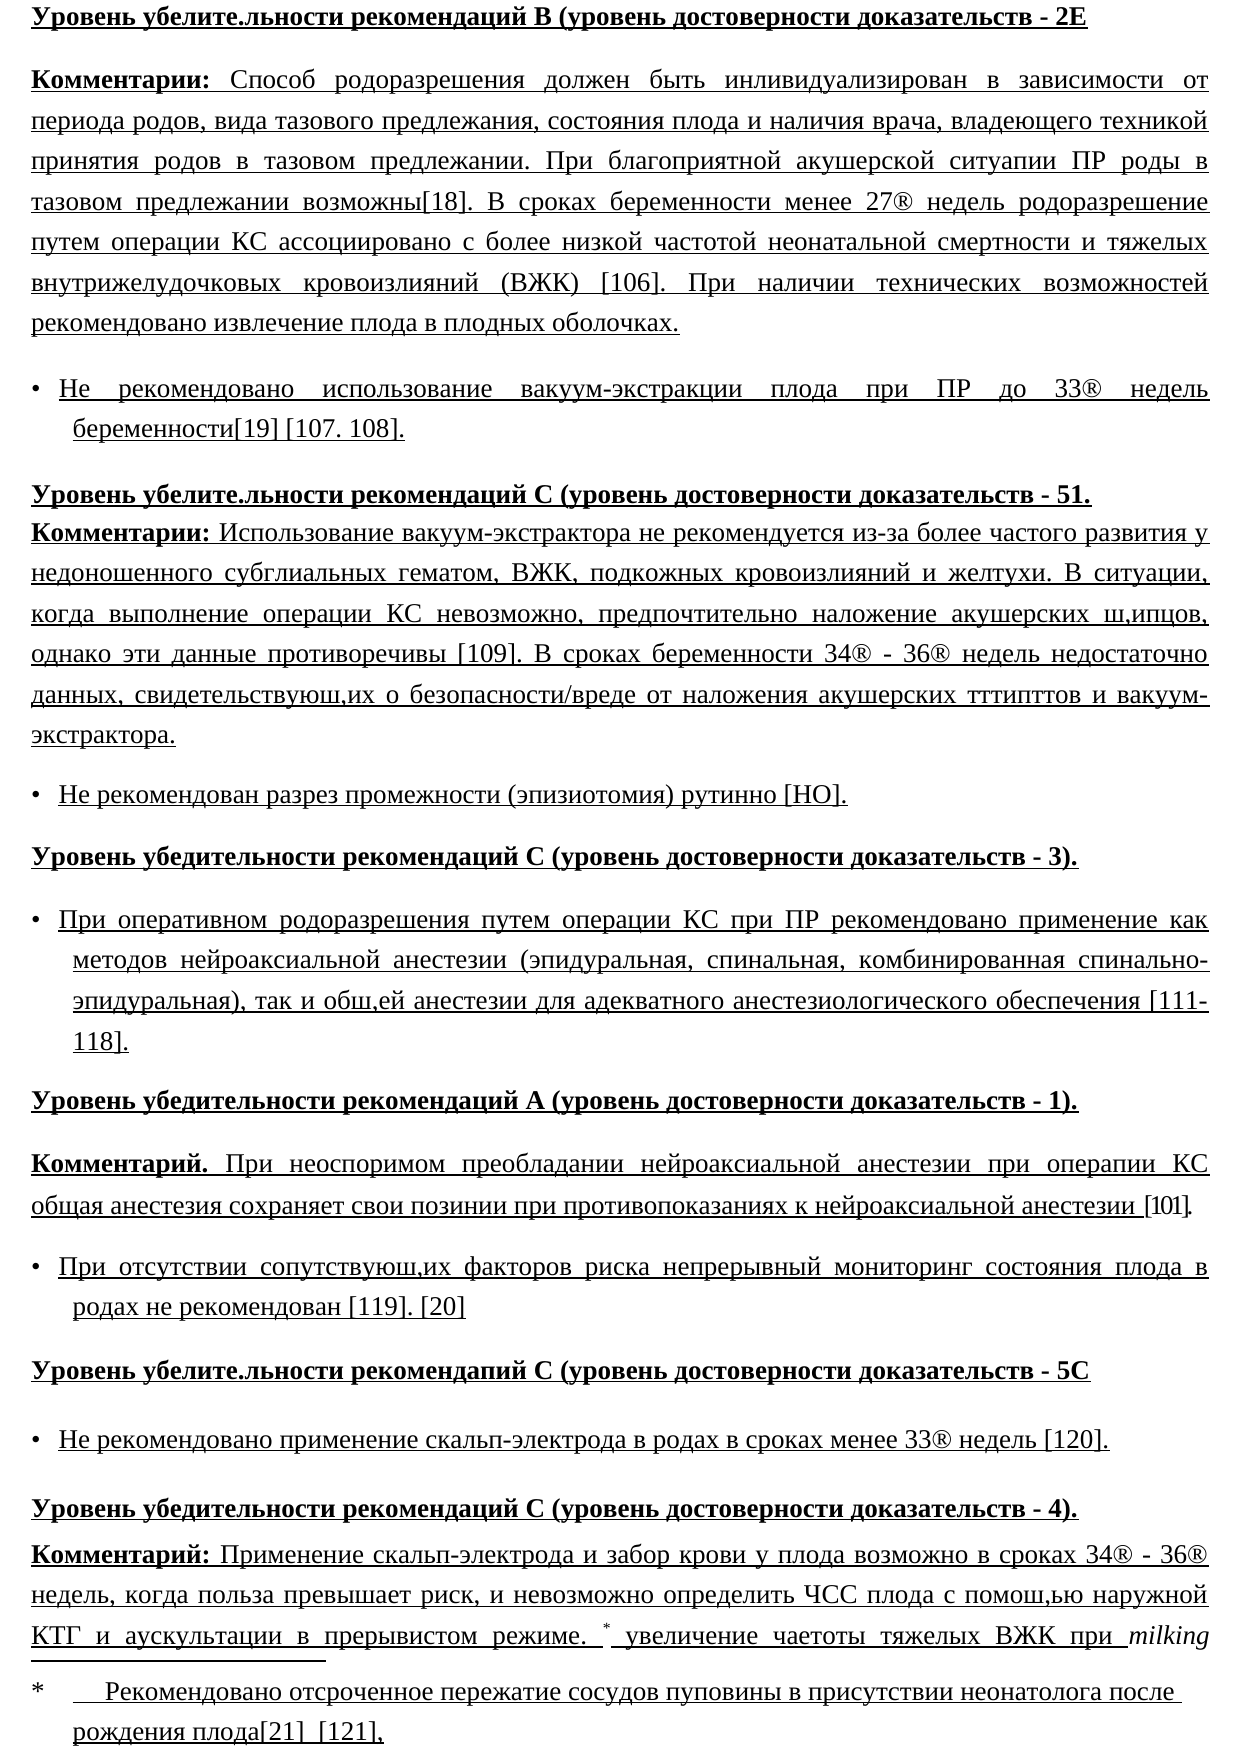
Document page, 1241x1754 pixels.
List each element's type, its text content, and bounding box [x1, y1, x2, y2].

text Комментарии: Способ родоразрешения должен быть инливидуализирован в зависимости от периода родов, вида тазового предлежания, состояния плода и наличия врача, владеющего техникой принятия родов в тазовом предлежании. При благоприятной акушерской ситуапии ПР роды в тазовом предлежании возможны[18]. В сроках беременности менее 27® недель родоразрешение путем операции КС ассоциировано с более низкой частотой неонатальной смертности и тяжелых внутрижелудочковых кровоизлияний (ВЖК) [106]. При наличии технических возможностей рекомендовано извлечение плода в плодных оболочках. [31, 92, 1209, 131]
text Комментарии: Способ родоразрешения должен быть инливидуализирован в зависимости от периода родов, вида тазового предлежания, состояния плода и наличия врача, владеющего техникой принятия родов в тазовом предлежании. При благоприятной акушерской ситуапии ПР роды в тазовом предлежании возможны[18]. В сроках беременности менее 27® недель родоразрешение путем операции КС ассоциировано с более низкой частотой неонатальной смертности и тяжелых внутрижелудочковых кровоизлияний (ВЖК) [106]. При наличии технических возможностей рекомендовано извлечение плода в плодных оболочках. [31, 213, 1209, 253]
text Комментарии: Использование вакуум-экстрактора не рекомендуется из-за более частого развития у недоношенного субглиальных гематом, ВЖК, подкожных кровоизлияний и желтухи. В ситуации, когда выполнение операции КС невозможно, предпочтительно наложение акушерских ш,ипцов, однако эти данные противоречивы [109]. В сроках беременности 34® - 36® недель недостаточно данных, свидетельствуюш,их о безопасности/вреде от наложения акушерских тттипттов и вакуум-экстрактора. [31, 585, 1209, 624]
text Уровень убелите.льности рекомендаций С (уровень достоверности доказательств - 51. [31, 482, 1209, 509]
text Уровень убелите.льности рекомендапий С (уровень достоверности доказательств - 5С [31, 1324, 1209, 1393]
text Комментарии: Использование вакуум-экстрактора не рекомендуется из-за более частого развития у недоношенного субглиальных гематом, ВЖК, подкожных кровоизлияний и желтухи. В ситуации, когда выполнение операции КС невозможно, предпочтительно наложение акушерских ш,ипцов, однако эти данные противоречивы [109]. В сроках беременности 34® - 36® недель недостаточно данных, свидетельствуюш,их о безопасности/вреде от наложения акушерских тттипттов и вакуум-экстрактора. [31, 544, 1209, 583]
list Не рекомендован разрез промежности (эпизиотомия) рутинно [НО]. [31, 781, 1209, 808]
text Комментарии: Способ родоразрешения должен быть инливидуализирован в зависимости от периода родов, вида тазового предлежания, состояния плода и наличия врача, владеющего техникой принятия родов в тазовом предлежании. При благоприятной акушерской ситуапии ПР роды в тазовом предлежании возможны[18]. В сроках беременности менее 27® недель родоразрешение путем операции КС ассоциировано с более низкой частотой неонатальной смертности и тяжелых внутрижелудочковых кровоизлияний (ВЖК) [106]. При наличии технических возможностей рекомендовано извлечение плода в плодных оболочках. [31, 56, 1209, 91]
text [31, 1607, 1209, 1652]
text Уровень убедительности рекомендаций А (уровень достоверности доказательств - 1). [31, 1088, 1209, 1115]
list Не рекомендовано применение скальп-электрода в родах в сроках менее 33® недель [120]. [31, 1393, 1209, 1462]
text Комментарий. При неоспоримом преобладании нейроаксиальной анестезии при операпии КС общая анестезия сохраняет свои позинии при противопоказаниях к нейроаксиальной анестезии [101]. [31, 1176, 1209, 1223]
text Комментарии: Способ родоразрешения должен быть инливидуализирован в зависимости от периода родов, вида тазового предлежания, состояния плода и наличия врача, владеющего техникой принятия родов в тазовом предлежании. При благоприятной акушерской ситуапии ПР роды в тазовом предлежании возможны[18]. В сроках беременности менее 27® недель родоразрешение путем операции КС ассоциировано с более низкой частотой неонатальной смертности и тяжелых внутрижелудочковых кровоизлияний (ВЖК) [106]. При наличии технических возможностей рекомендовано извлечение плода в плодных оболочках. [31, 132, 1209, 172]
list Не рекомендовано использование вакуум-экстракции плода при ПР до 33® недель беременности[19] [107. 108]. [31, 365, 1209, 446]
text Комментарии: Использование вакуум-экстрактора не рекомендуется из-за более частого развития у недоношенного субглиальных гематом, ВЖК, подкожных кровоизлияний и желтухи. В ситуации, когда выполнение операции КС невозможно, предпочтительно наложение акушерских ш,ипцов, однако эти данные противоречивы [109]. В сроках беременности 34® - 36® недель недостаточно данных, свидетельствуюш,их о безопасности/вреде от наложения акушерских тттипттов и вакуум-экстрактора. [31, 509, 1209, 543]
list При отсутствии сопутствуюш,их факторов риска непрерывный мониторинг состояния плода в родах не рекомендован [119]. [20] [31, 1243, 1209, 1324]
text Комментарии: Использование вакуум-экстрактора не рекомендуется из-за более частого развития у недоношенного субглиальных гематом, ВЖК, подкожных кровоизлияний и желтухи. В ситуации, когда выполнение операции КС невозможно, предпочтительно наложение акушерских ш,ипцов, однако эти данные противоречивы [109]. В сроках беременности 34® - 36® недель недостаточно данных, свидетельствуюш,их о безопасности/вреде от наложения акушерских тттипттов и вакуум-экстрактора. [31, 707, 1209, 752]
text Уровень убелите.льности рекомендаций В (уровень достоверности доказательств - 2Е [31, 4, 1209, 31]
text Уровень убедительности рекомендаций С (уровень достоверности доказательств - 3). [31, 844, 1209, 871]
text Комментарий. При неоспоримом преобладании нейроаксиальной анестезии при операпии КС общая анестезия сохраняет свои позинии при противопоказаниях к нейроаксиальной анестезии [101]. [31, 1139, 1209, 1174]
text Уровень убедительности рекомендаций С (уровень достоверности доказательств - 4). [31, 1462, 1209, 1531]
text Комментарии: Способ родоразрешения должен быть инливидуализирован в зависимости от периода родов, вида тазового предлежания, состояния плода и наличия врача, владеющего техникой принятия родов в тазовом предлежании. При благоприятной акушерской ситуапии ПР роды в тазовом предлежании возможны[18]. В сроках беременности менее 27® недель родоразрешение путем операции КС ассоциировано с более низкой частотой неонатальной смертности и тяжелых внутрижелудочковых кровоизлияний (ВЖК) [106]. При наличии технических возможностей рекомендовано извлечение плода в плодных оболочках. [31, 173, 1209, 212]
text Комментарии: Использование вакуум-экстрактора не рекомендуется из-за более частого развития у недоношенного субглиальных гематом, ВЖК, подкожных кровоизлияний и желтухи. В ситуации, когда выполнение операции КС невозможно, предпочтительно наложение акушерских ш,ипцов, однако эти данные противоречивы [109]. В сроках беременности 34® - 36® недель недостаточно данных, свидетельствуюш,их о безопасности/вреде от наложения акушерских тттипттов и вакуум-экстрактора. [31, 666, 1209, 705]
list При оперативном родоразрешения путем операции КС при ПР рекомендовано применение как методов нейроаксиальной анестезии (эпидуральная, спинальная, комбинированная спинально-эпидуральная), так и обш,ей анестезии для адекватного анестезиологического обеспечения [111-118]. [31, 896, 1209, 1058]
text Комментарии: Использование вакуум-экстрактора не рекомендуется из-за более частого развития у недоношенного субглиальных гематом, ВЖК, подкожных кровоизлияний и желтухи. В ситуации, когда выполнение операции КС невозможно, предпочтительно наложение акушерских ш,ипцов, однако эти данные противоречивы [109]. В сроках беременности 34® - 36® недель недостаточно данных, свидетельствуюш,их о безопасности/вреде от наложения акушерских тттипттов и вакуум-экстрактора. [31, 626, 1209, 664]
text Комментарии: Способ родоразрешения должен быть инливидуализирован в зависимости от периода родов, вида тазового предлежания, состояния плода и наличия врача, владеющего техникой принятия родов в тазовом предлежании. При благоприятной акушерской ситуапии ПР роды в тазовом предлежании возможны[18]. В сроках беременности менее 27® недель родоразрешение путем операции КС ассоциировано с более низкой частотой неонатальной смертности и тяжелых внутрижелудочковых кровоизлияний (ВЖК) [106]. При наличии технических возможностей рекомендовано извлечение плода в плодных оболочках. [31, 294, 1209, 340]
text Комментарии: Способ родоразрешения должен быть инливидуализирован в зависимости от периода родов, вида тазового предлежания, состояния плода и наличия врача, владеющего техникой принятия родов в тазовом предлежании. При благоприятной акушерской ситуапии ПР роды в тазовом предлежании возможны[18]. В сроках беременности менее 27® недель родоразрешение путем операции КС ассоциировано с более низкой частотой неонатальной смертности и тяжелых внутрижелудочковых кровоизлияний (ВЖК) [106]. При наличии технических возможностей рекомендовано извлечение плода в плодных оболочках. [31, 254, 1209, 293]
